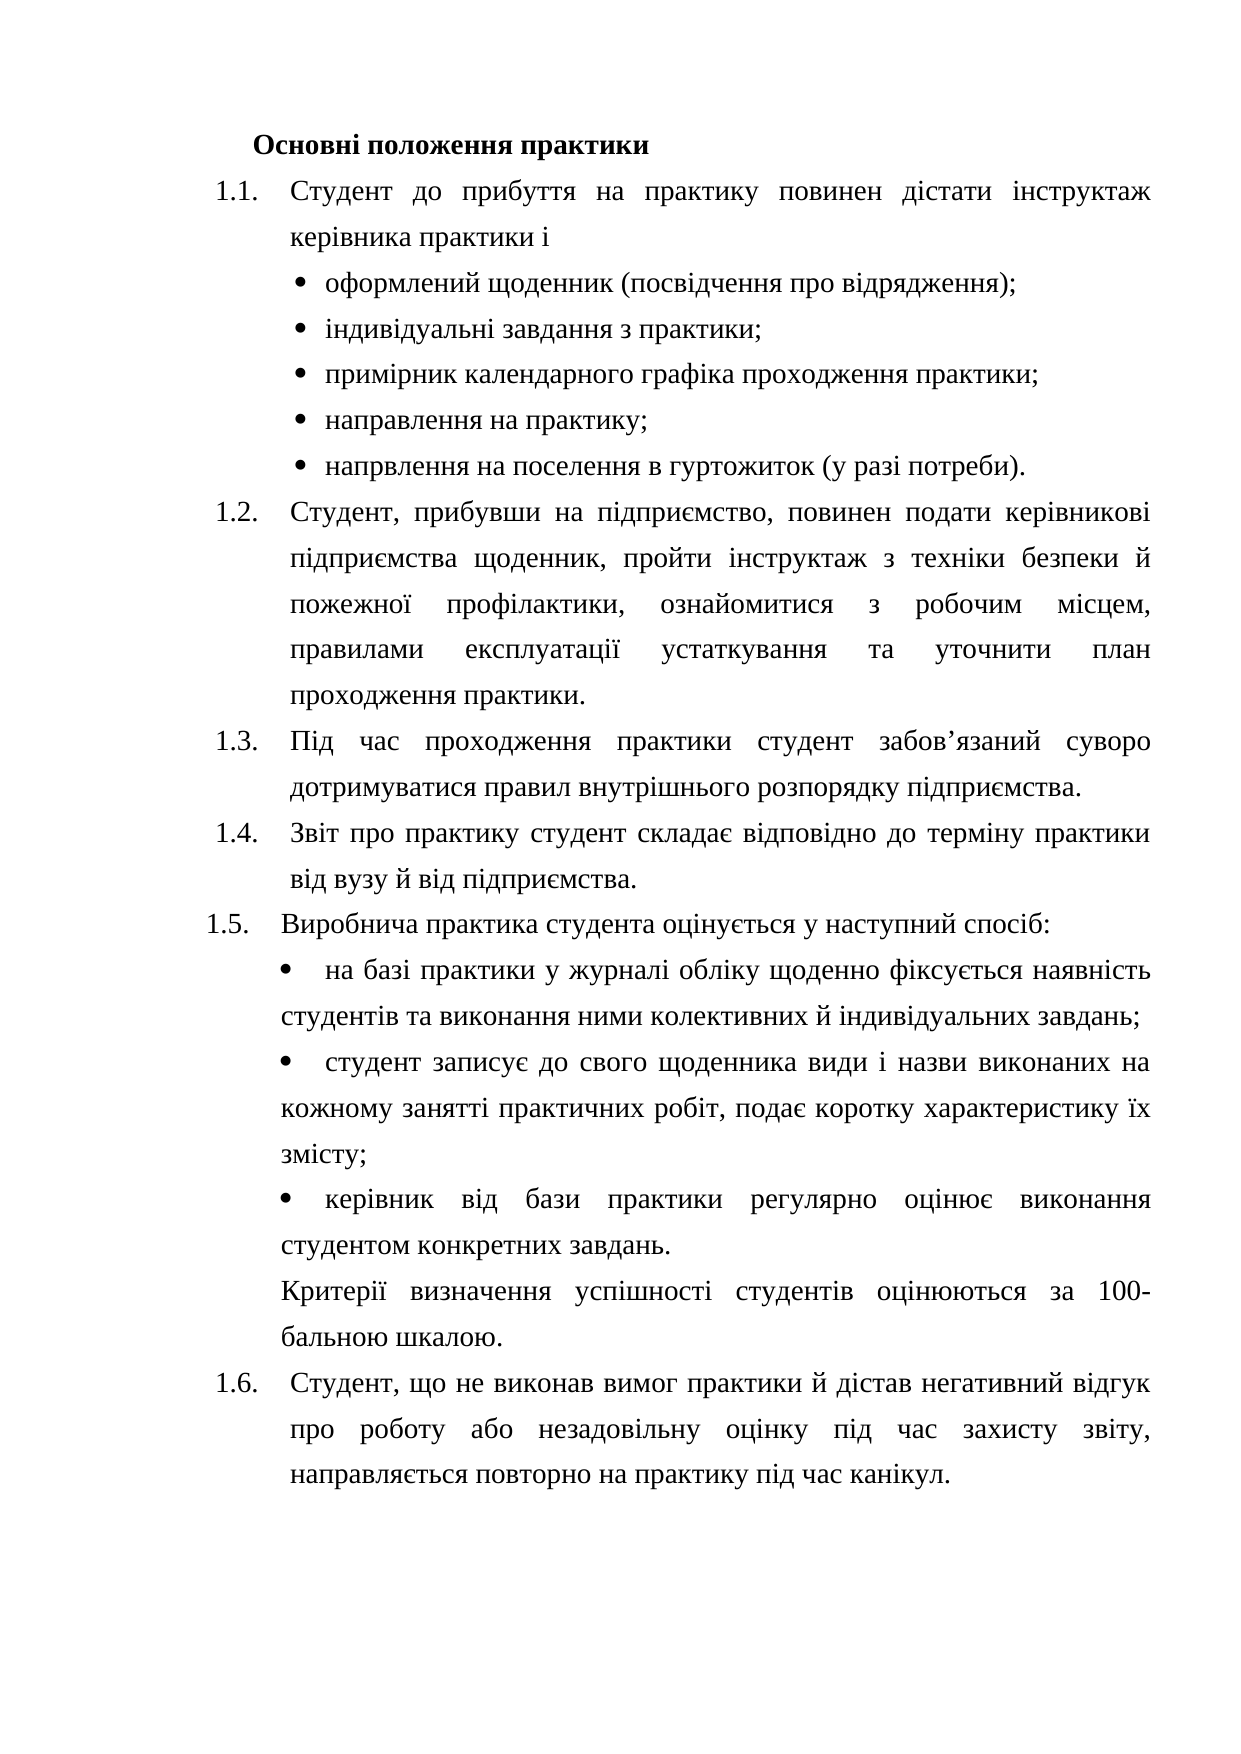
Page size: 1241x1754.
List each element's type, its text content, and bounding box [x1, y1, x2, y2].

list направлення на практику; [295, 393, 1152, 439]
list Основні положення практики [252, 118, 1152, 164]
list студент записує до свого щоденника види і назви виконаних на кожному занятті практичних робіт, подає коротку характеристику їх змісту; [281, 1035, 1152, 1172]
list Студент, прибувши на підприємство, повинен подати керівникові підприємства щоденник, пройти інструктаж з техніки безпеки й пожежної профілактики, ознайомитися з робочим місцем, правилами експлуатації устаткування та уточнити план проходження практики. [215, 485, 1152, 714]
list керівник від бази практики регулярно оцінює виконання студентом конкретних завдань. [281, 1172, 1152, 1264]
list Виробнича практика студента оцінується у наступний спосіб: [206, 897, 1152, 943]
list індивідуальні завдання з практики; [295, 301, 1152, 347]
list Студент, що не виконав вимог практики й дістав негативний відгук про роботу або незадовільну оцінку під час захисту звіту, направляється повторно на практику під час канікул. [215, 1356, 1152, 1493]
list на базі практики у журналі обліку щоденно фіксується наявність студентів та виконання ними колективних й індивідуальних завдань; [281, 943, 1152, 1035]
list примірник календарного графіка проходження практики; [295, 347, 1152, 393]
list Студент до прибуття на практику повинен дістати інструктаж керівника практики і [215, 164, 1152, 256]
list напрвлення на поселення в гуртожиток (у разі потреби). [295, 439, 1152, 485]
list Критерії визначення успішності студентів оцінюються за 100-бальною шкалою. [281, 1264, 1152, 1356]
list Звіт про практику студент складає відповідно до терміну практики від вузу й від підприємства. [215, 806, 1152, 897]
list оформлений щоденник (посвідчення про відрядження); [295, 256, 1152, 301]
list Під час проходження практики студент забов’язаний суворо дотримуватися правил внутрішнього розпорядку підприємства. [215, 714, 1152, 806]
